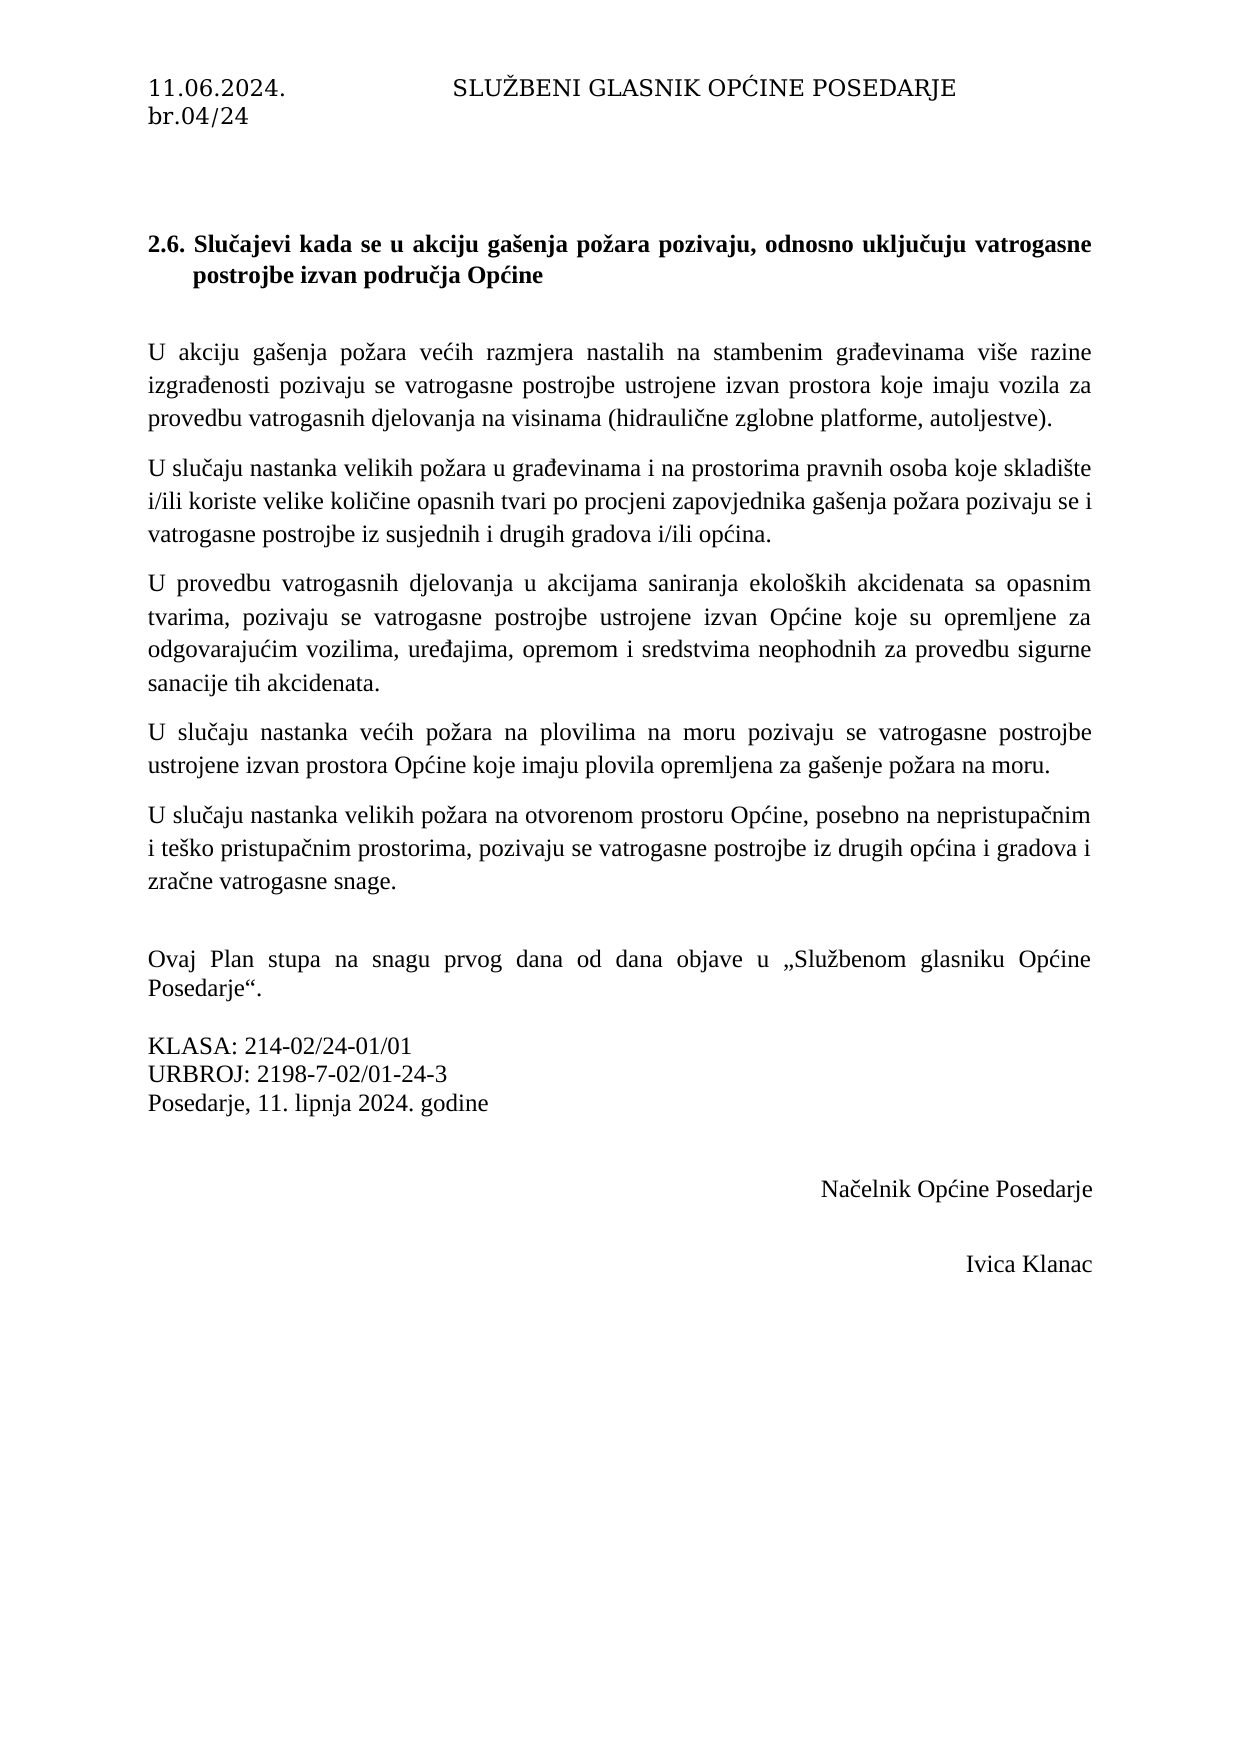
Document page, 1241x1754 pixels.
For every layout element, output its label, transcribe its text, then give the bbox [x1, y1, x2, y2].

text U akciju gašenja požara većih razmjera nastalih na stambenim građevinama više razine izgrađenosti pozivaju se vatrogasne postrojbe ustrojene izvan prostora koje imaju vozila za provedbu vatrogasnih djelovanja na visinama (hidraulične zglobne platforme, autoljestve). [148, 337, 1092, 432]
text Ovaj Plan stupa na snagu prvog dana od dana objave u „Službenom glasniku Općine Posedarje“. [148, 944, 1092, 1002]
text URBROJ: 2198-7-02/01-24-3 [148, 1059, 1092, 1088]
text U slučaju nastanka velikih požara na otvorenom prostoru Općine, posebno na nepristupačnim i teško pristupačnim prostorima, pozivaju se vatrogasne postrojbe iz drugih općina i gradova i zračne vatrogasne snage. [148, 800, 1092, 895]
text Posedarje, 11. lipnja 2024. godine [148, 1088, 1092, 1117]
text Načelnik Općine Posedarje [148, 1174, 1092, 1203]
text KLASA: 214-02/24-01/01 [148, 1031, 1092, 1059]
text U slučaju nastanka većih požara na plovilima na moru pozivaju se vatrogasne postrojbe ustrojene izvan prostora Općine koje imaju plovila opremljena za gašenje požara na moru. [148, 717, 1092, 779]
text U slučaju nastanka velikih požara u građevinama i na prostorima pravnih osoba koje skladište i/ili koriste velike količine opasnih tvari po procjeni zapovjednika gašenja požara pozivaju se i vatrogasne postrojbe iz susjednih i drugih gradova i/ili općina. [148, 453, 1092, 548]
subtitle 2.6. Slučajevi kada se u akciju gašenja požara pozivaju, odnosno uključuju vatrogasne postrojbe izvan područja Općine [148, 229, 1092, 288]
text Ivica Klanac [148, 1249, 1092, 1278]
text U provedbu vatrogasnih djelovanja u akcijama saniranja ekoloških akcidenata sa opasnim tvarima, pozivaju se vatrogasne postrojbe ustrojene izvan Općine koje su opremljene za odgovarajućim vozilima, uređajima, opremom i sredstvima neophodnih za provedbu sigurne sanacije tih akcidenata. [148, 568, 1092, 696]
